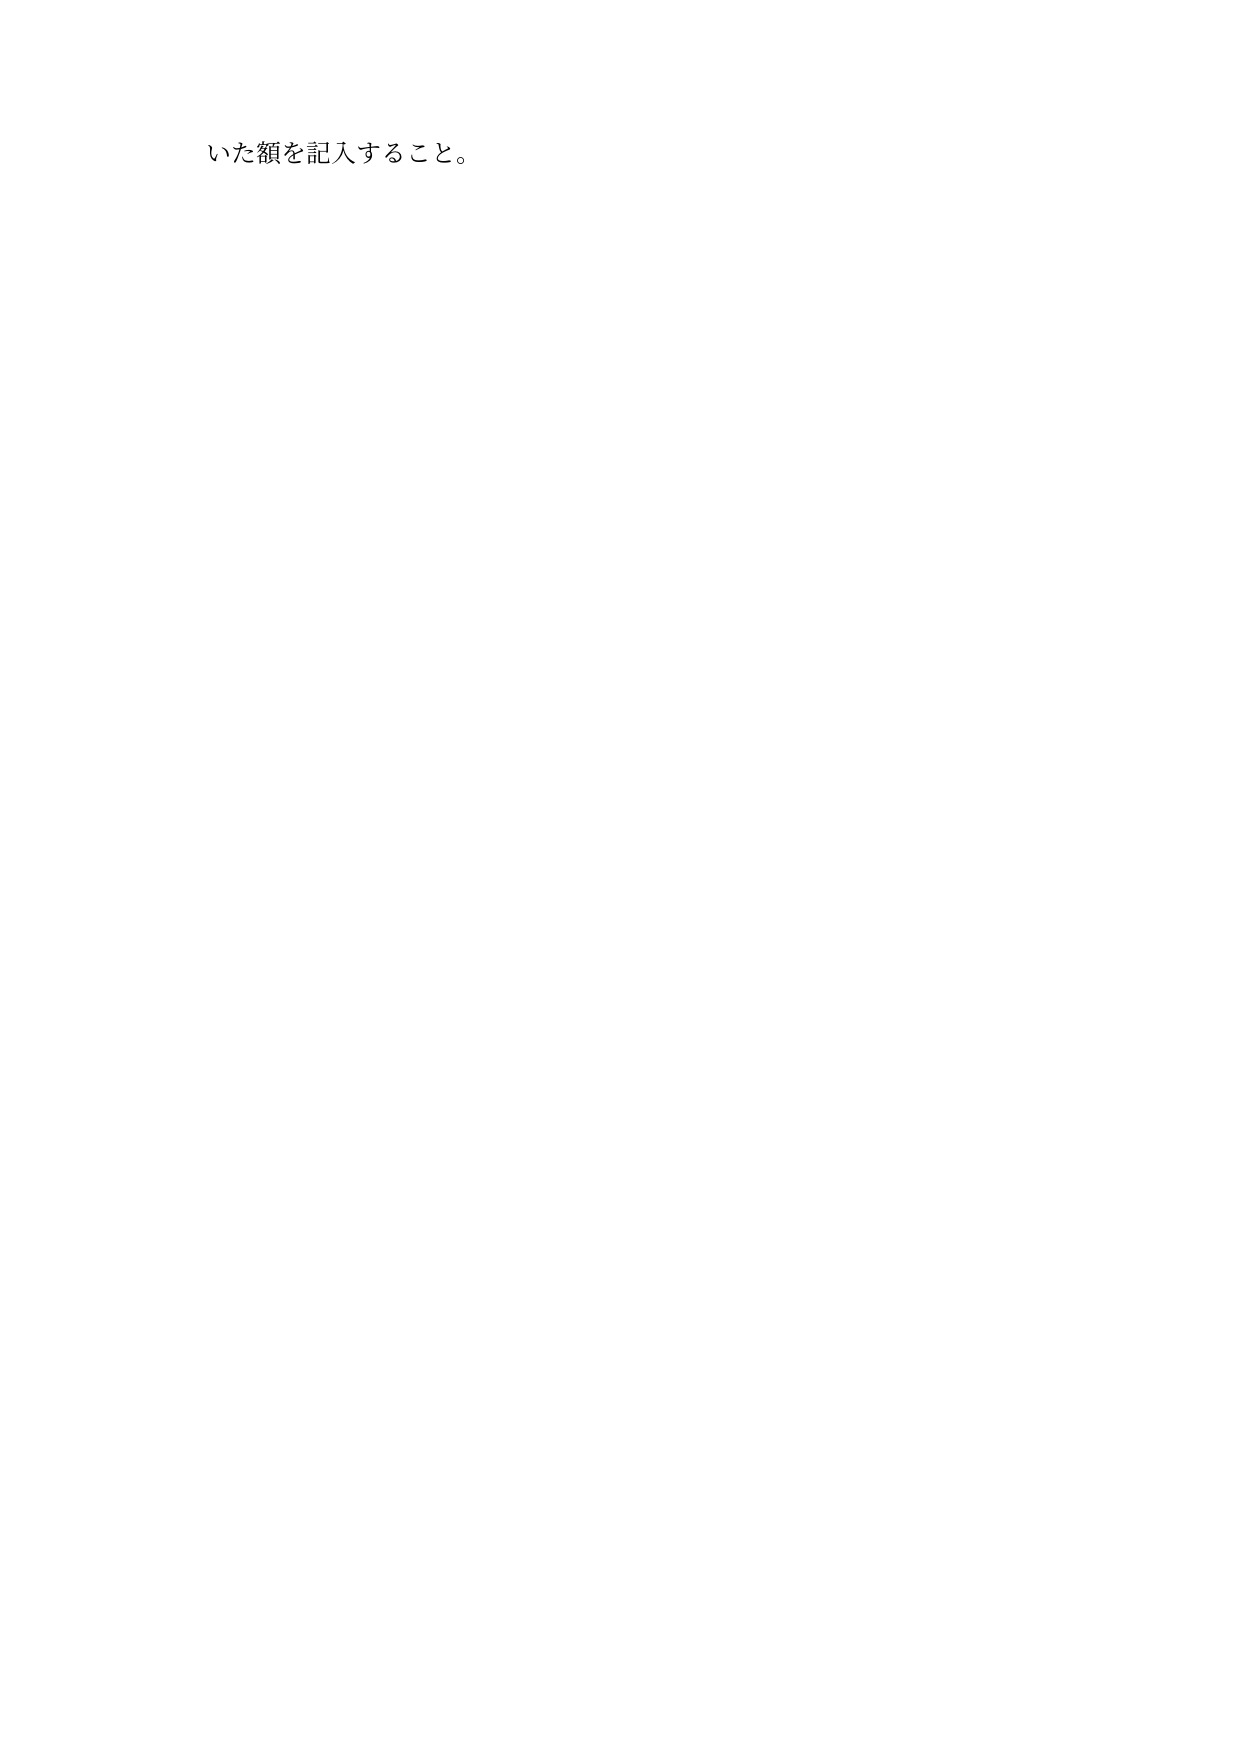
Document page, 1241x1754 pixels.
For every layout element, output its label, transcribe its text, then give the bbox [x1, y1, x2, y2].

text いた額を記入すること。 [131, 131, 1109, 171]
